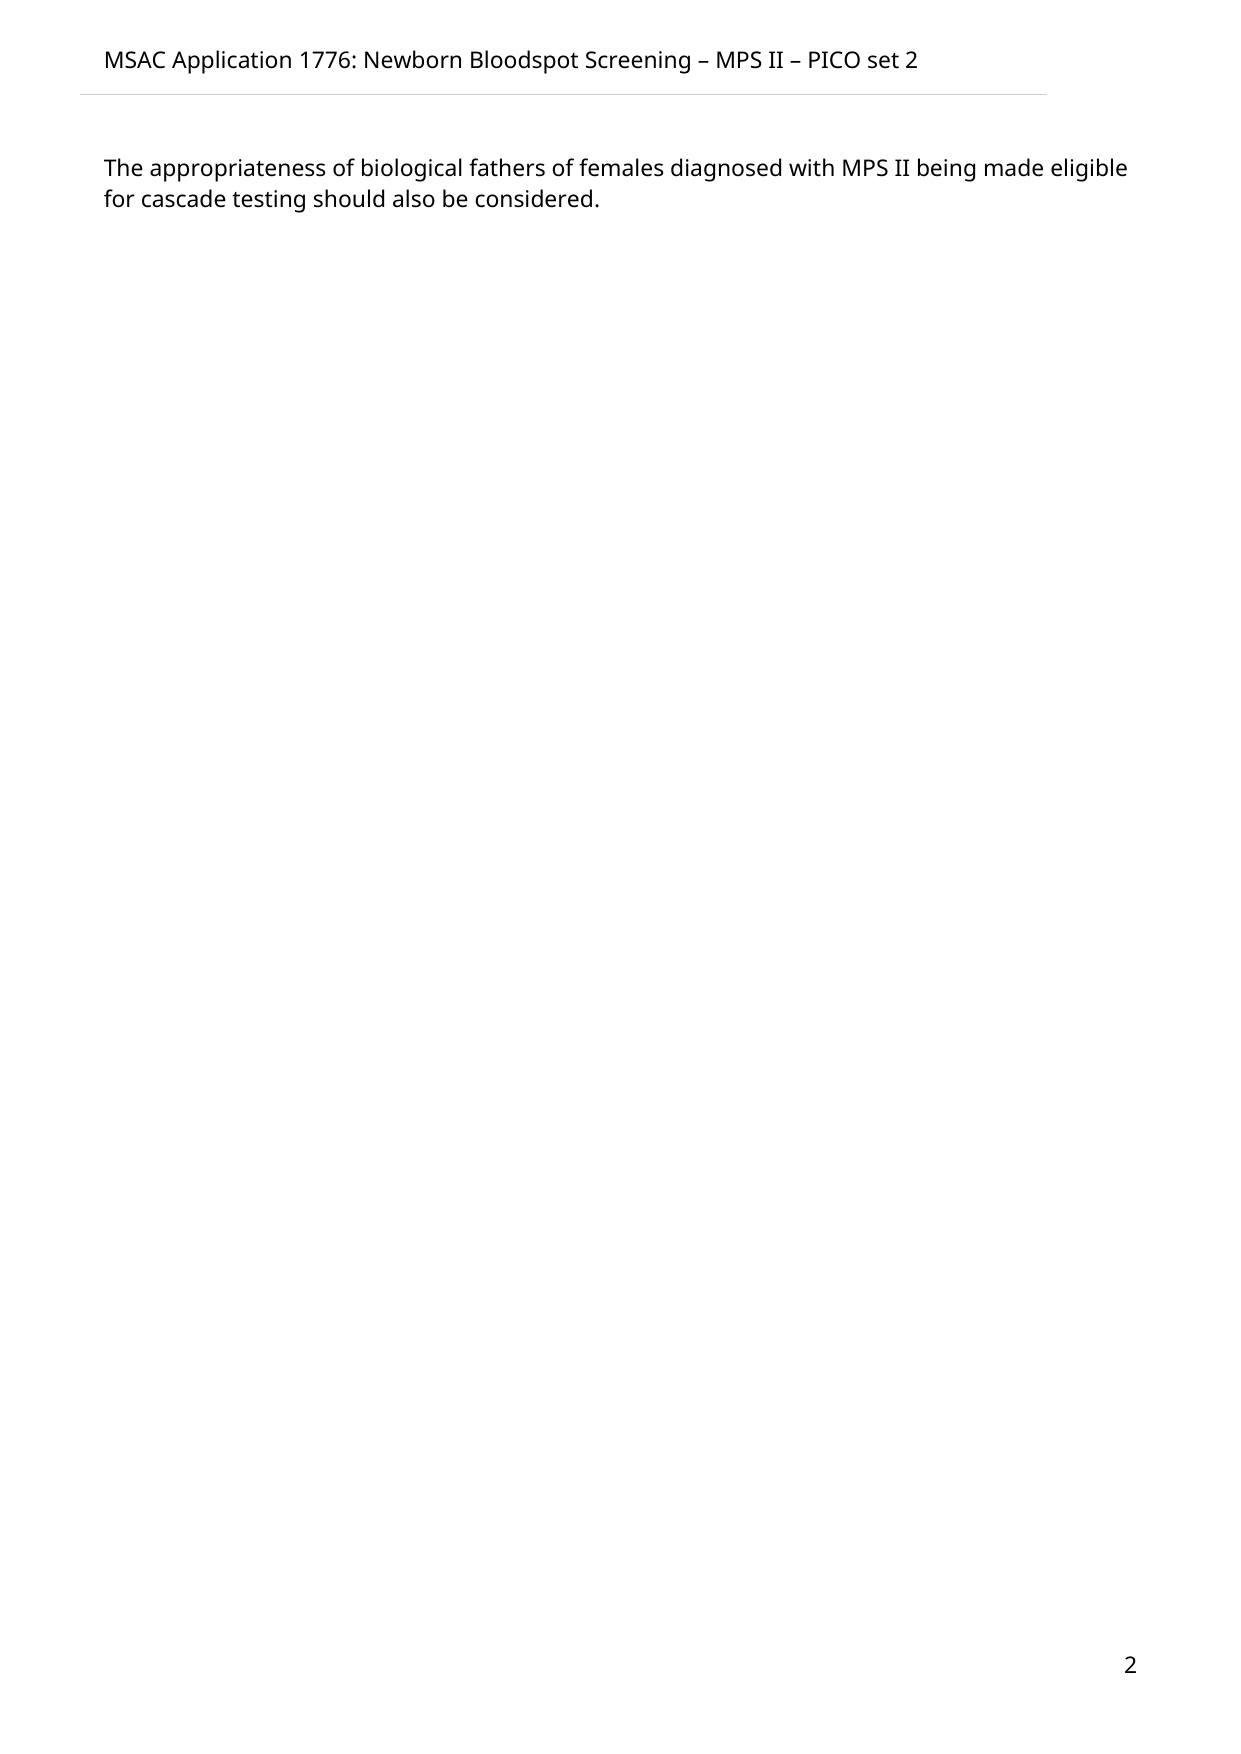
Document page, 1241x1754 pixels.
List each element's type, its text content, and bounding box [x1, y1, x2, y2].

text The appropriateness of biological fathers of females diagnosed with MPS II being made eligible for cascade testing should also be considered. [103, 152, 1137, 214]
